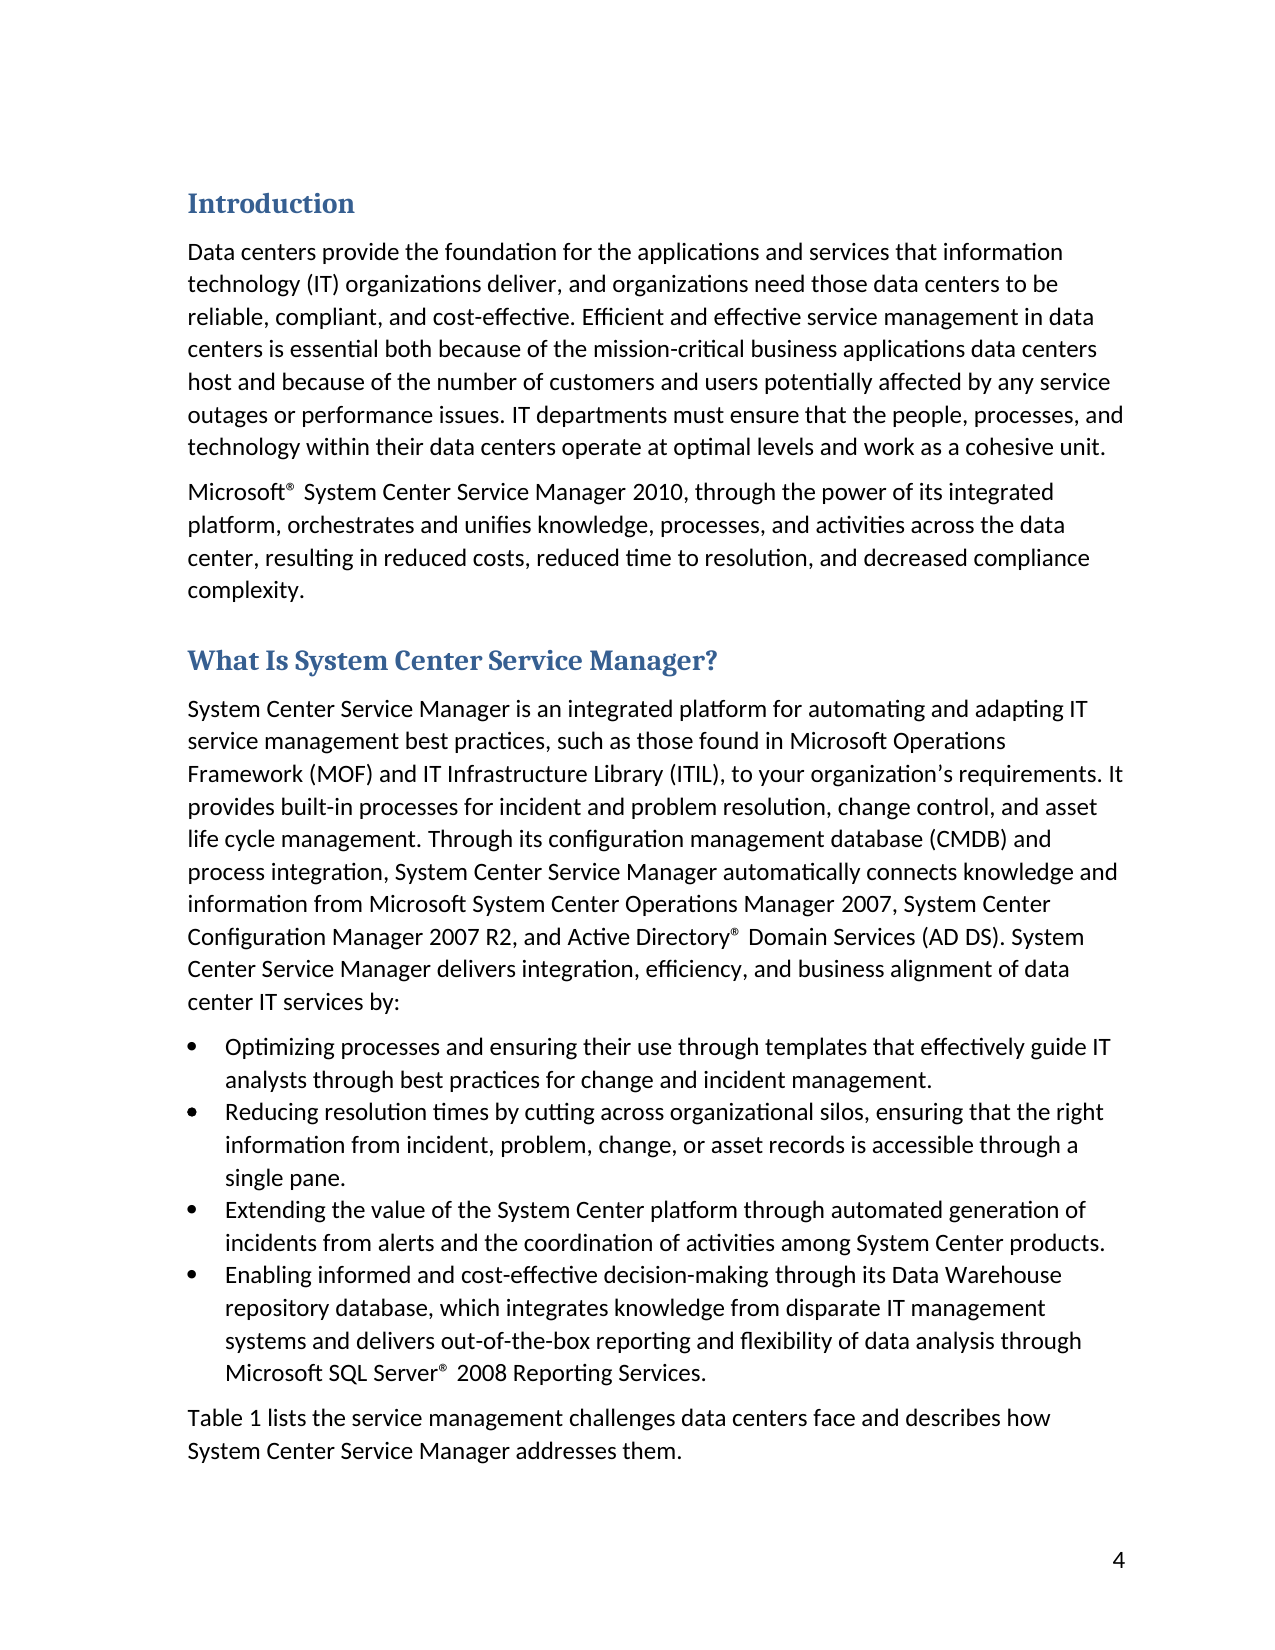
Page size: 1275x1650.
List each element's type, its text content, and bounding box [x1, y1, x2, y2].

list Extending the value of the System Center platform through automated generation of incidents from alerts and the coordination of activities among System Center products. [187, 1194, 1125, 1257]
subtitle Introduction [187, 187, 1125, 221]
text Table 1 lists the service management challenges data centers face and describes how System Center Service Manager addresses them. [187, 1402, 1125, 1466]
text System Center Service Manager is an integrated platform for automating and adapting IT service management best practices, such as those found in Microsoft Operations Framework (MOF) and IT Infrastructure Library (ITIL), to your organization’s requirements. It provides built-in processes for incident and problem resolution, change control, and asset life cycle management. Through its configuration management database (CMDB) and process integration, System Center Service Manager automatically connects knowledge and information from Microsoft System Center Operations Manager 2007, System Center Configuration Manager 2007 R2, and Active Directory® Domain Services (AD DS). System Center Service Manager delivers integration, efficiency, and business alignment of data center IT services by: [187, 693, 1125, 1017]
subtitle What Is System Center Service Manager? [187, 644, 1125, 678]
list Optimizing processes and ensuring their use through templates that effectively guide IT analysts through best practices for change and incident management. [187, 1031, 1125, 1094]
list Reducing resolution times by cutting across organizational silos, ensuring that the right information from incident, problem, change, or asset records is accessible through a single pane. [187, 1097, 1125, 1192]
text Microsoft® System Center Service Manager 2010, through the power of its integrated platform, orchestrates and unifies knowledge, processes, and activities across the data center, resulting in reduced costs, reduced time to resolution, and decreased compliance complexity. [187, 477, 1125, 605]
text Data centers provide the foundation for the applications and services that information technology (IT) organizations deliver, and organizations need those data centers to be reliable, compliant, and cost-effective. Efficient and effective service management in data centers is essential both because of the mission-critical business applications data centers host and because of the number of customers and users potentially affected by any service outages or performance issues. IT departments must ensure that the people, processes, and technology within their data centers operate at optimal levels and work as a cohesive unit. [187, 236, 1125, 462]
list Enabling informed and cost-effective decision-making through its Data Warehouse repository database, which integrates knowledge from disparate IT management systems and delivers out-of-the-box reporting and flexibility of data analysis through Microsoft SQL Server® 2008 Reporting Services. [187, 1259, 1125, 1388]
